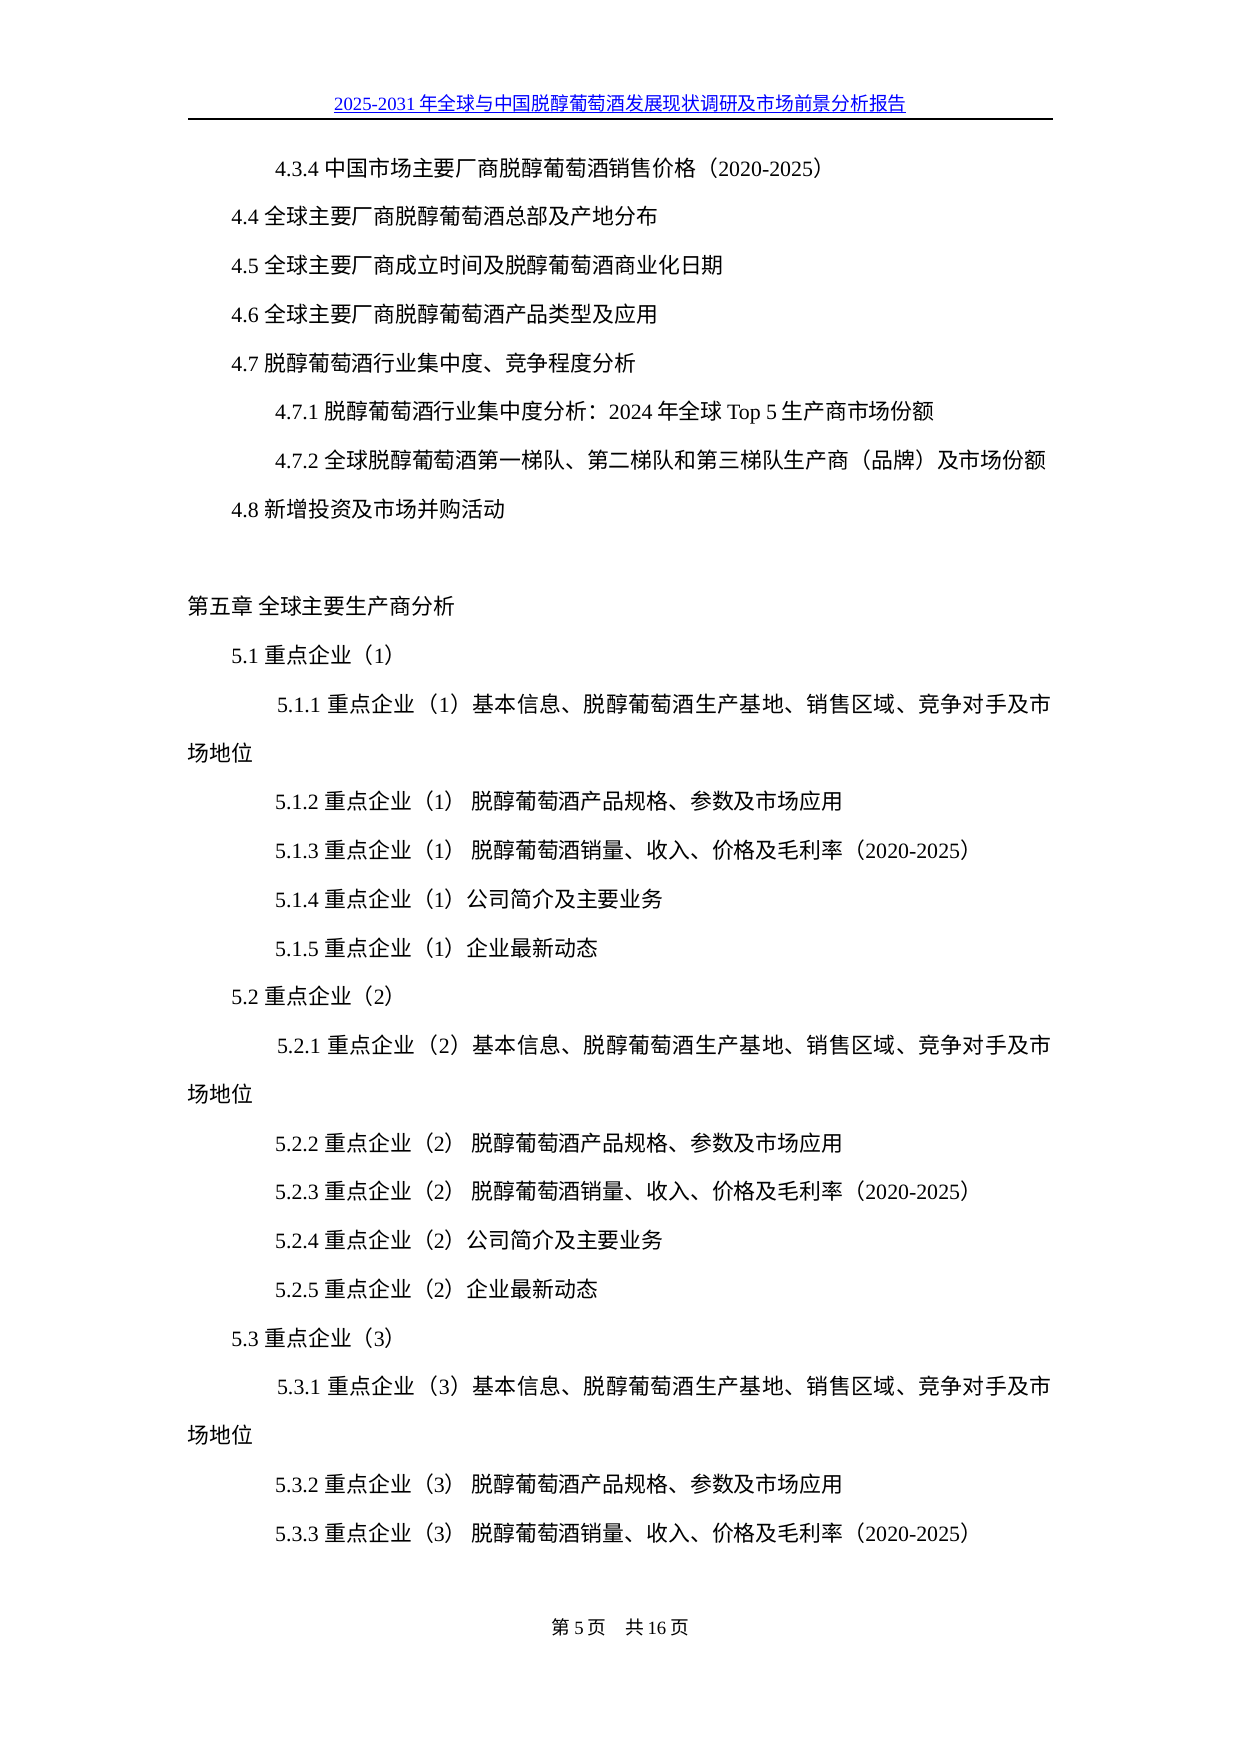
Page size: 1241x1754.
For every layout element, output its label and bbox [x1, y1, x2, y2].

text [187, 150, 1053, 1548]
